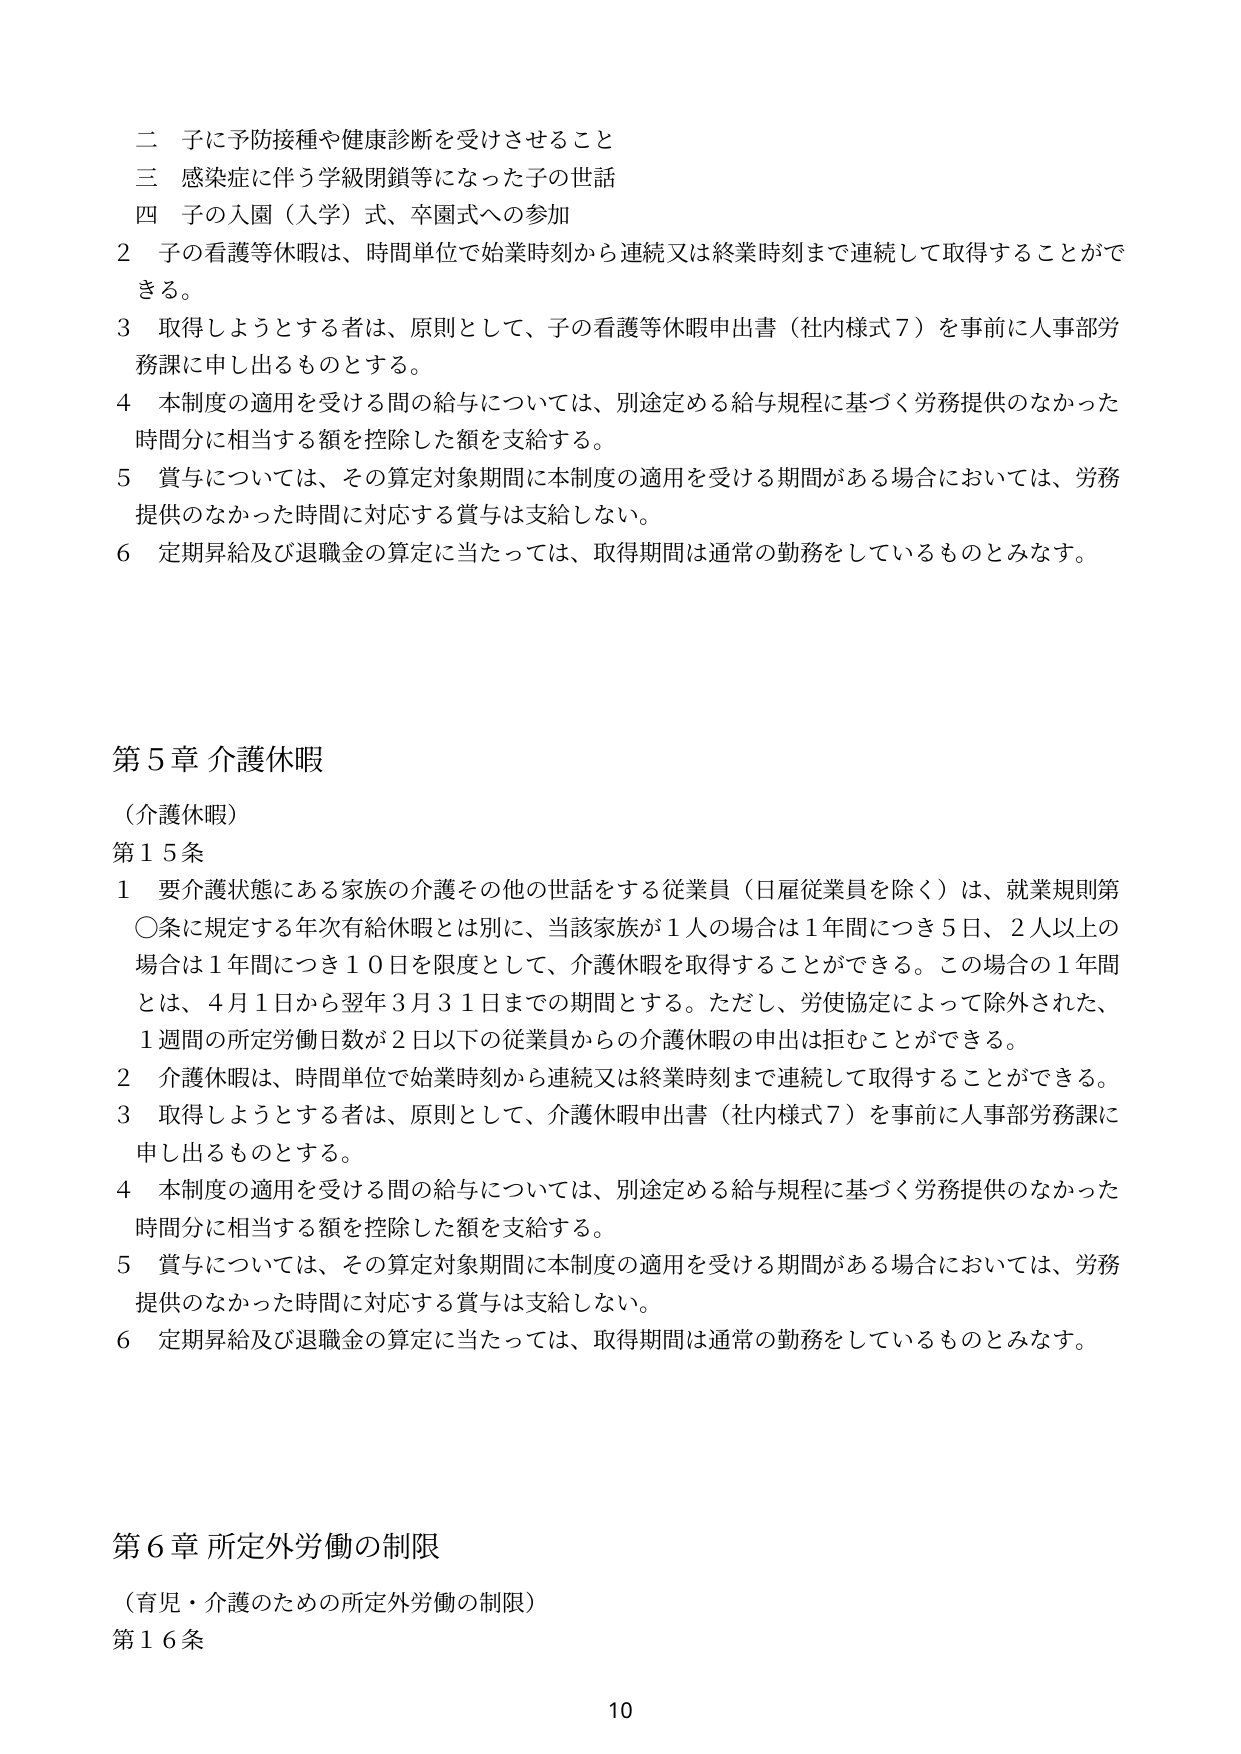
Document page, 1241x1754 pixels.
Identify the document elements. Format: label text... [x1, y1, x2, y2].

text （育児・介護のための所定外労働の制限） [112, 1582, 1128, 1620]
text 申し出るものとする。 [112, 1132, 1128, 1170]
text （介護休暇） [112, 795, 1128, 832]
text ５ 賞与については、その算定対象期間に本制度の適用を受ける期間がある場合においては、労務提供のなかった時間に対応する賞与は支給しない。 [112, 457, 1128, 532]
text 三 感染症に伴う学級閉鎖等になった子の世話 [112, 157, 1128, 195]
text 第１５条 [112, 832, 1128, 870]
text ６ 定期昇給及び退職金の算定に当たっては、取得期間は通常の勤務をしているものとみなす。 [112, 532, 1128, 570]
text ３ 取得しようとする者は、原則として、介護休暇申出書（社内様式７）を事前に人事部労務課に [112, 1095, 1128, 1132]
text 二 子に予防接種や健康診断を受けさせること [112, 120, 1128, 157]
text 第５章 介護休暇 [112, 720, 1128, 795]
text ３ 取得しようとする者は、原則として、子の看護等休暇申出書（社内様式７）を事前に人事部労務課に申し出るものとする。 [112, 307, 1128, 382]
text ６ 定期昇給及び退職金の算定に当たっては、取得期間は通常の勤務をしているものとみなす。 [112, 1320, 1128, 1357]
text ２ 介護休暇は、時間単位で始業時刻から連続又は終業時刻まで連続して取得することができる。 [112, 1057, 1128, 1095]
text １ 要介護状態にある家族の介護その他の世話をする従業員（日雇従業員を除く）は、就業規則第◯条に規定する年次有給休暇とは別に、当該家族が１人の場合は１年間につき５日、２人以上の場合は１年間につき１０日を限度として、介護休暇を取得することができる。この場合の１年間とは、４月１日から翌年３月３１日までの期間とする。ただし、労使協定によって除外された、１週間の所定労働日数が２日以下の従業員からの介護休暇の申出は拒むことができる。 [112, 870, 1128, 1057]
text ２ 子の看護等休暇は、時間単位で始業時刻から連続又は終業時刻まで連続して取得することができる。 [112, 232, 1128, 307]
text 第６章 所定外労働の制限 [112, 1507, 1128, 1582]
text ４ 本制度の適用を受ける間の給与については、別途定める給与規程に基づく労務提供のなかった時間分に相当する額を控除した額を支給する。 [112, 382, 1128, 457]
text ４ 本制度の適用を受ける間の給与については、別途定める給与規程に基づく労務提供のなかった時間分に相当する額を控除した額を支給する。 [112, 1170, 1128, 1245]
text 第１６条 [112, 1620, 1128, 1657]
text 四 子の入園（入学）式、卒園式への参加 [112, 195, 1128, 232]
text ５ 賞与については、その算定対象期間に本制度の適用を受ける期間がある場合においては、労務提供のなかった時間に対応する賞与は支給しない。 [112, 1245, 1128, 1320]
